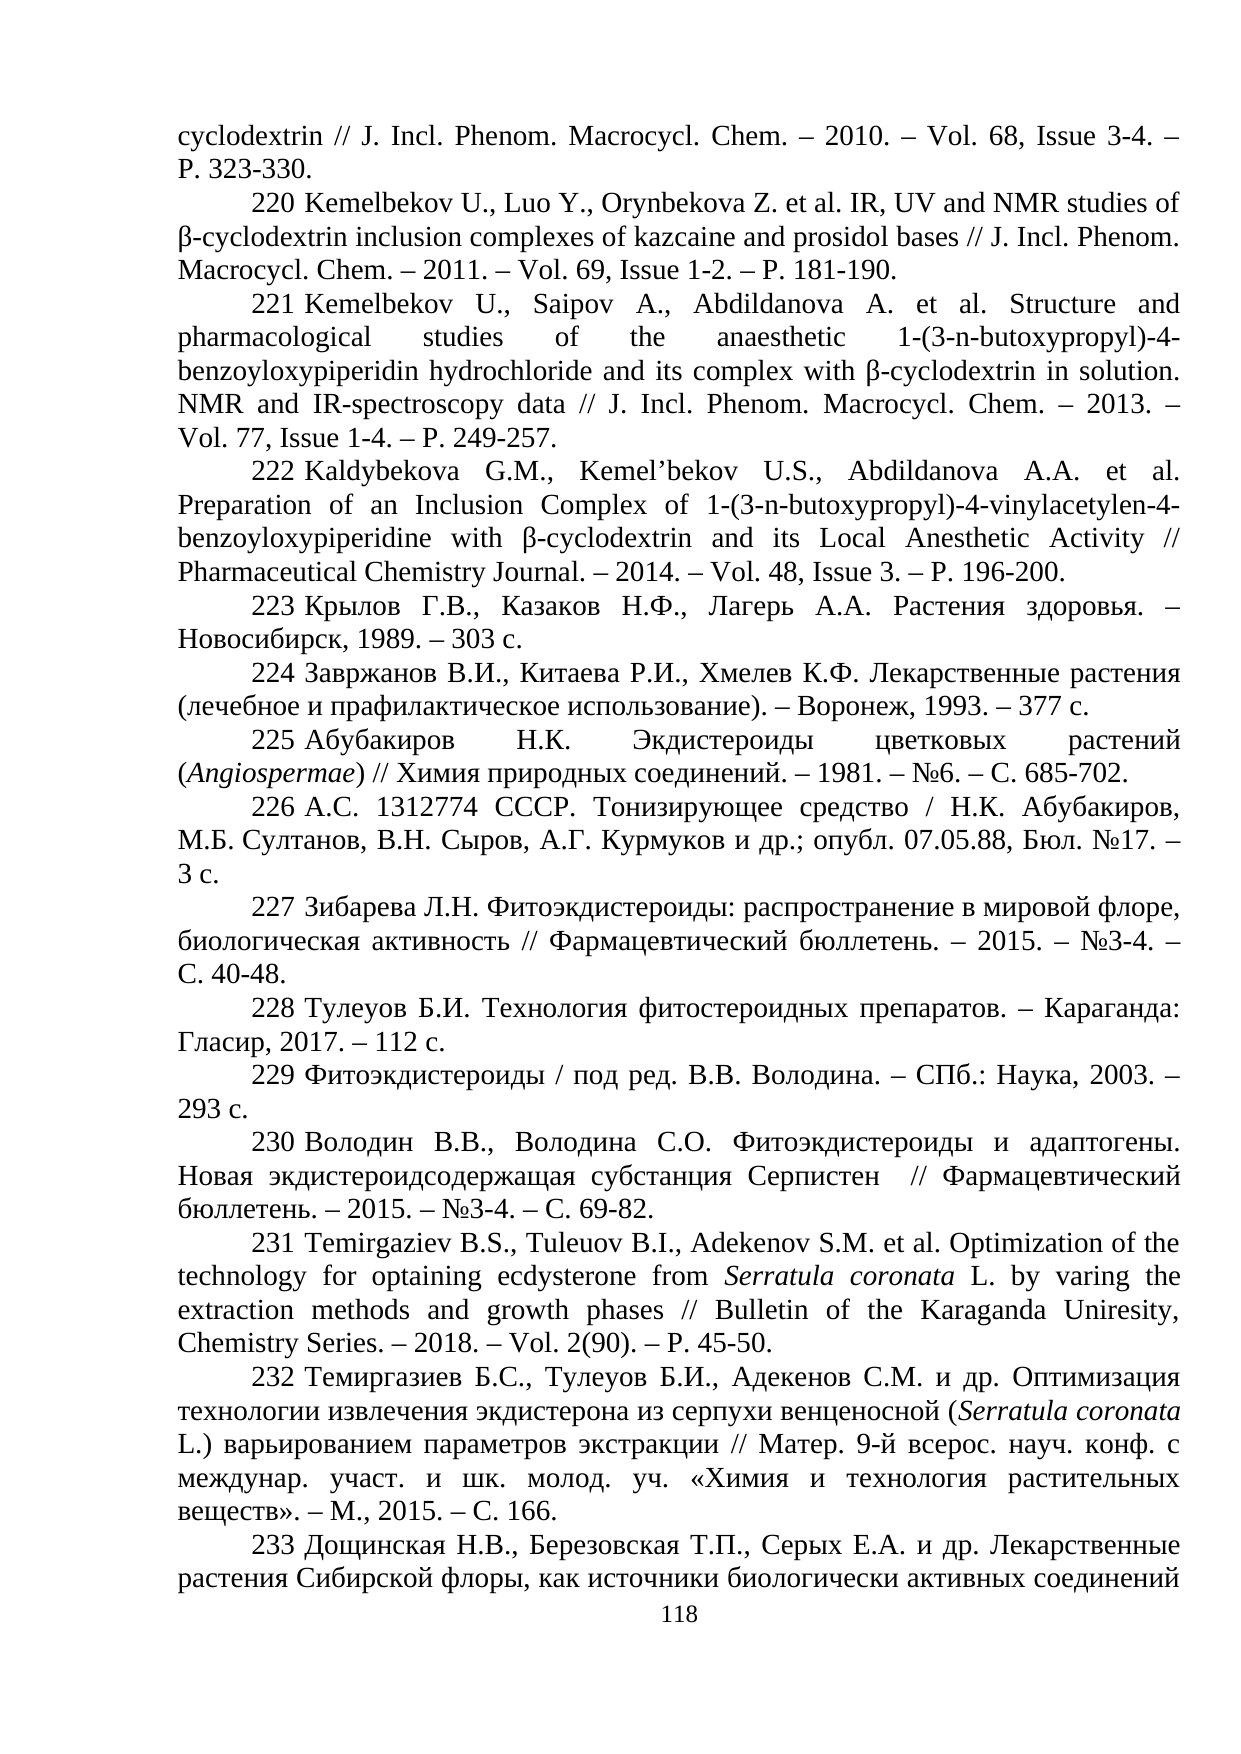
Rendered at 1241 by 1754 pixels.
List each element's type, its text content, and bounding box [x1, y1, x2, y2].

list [177, 118, 1181, 185]
list Завржанов В.И., Китаева Р.И., Хмелев К.Ф. Лекарственные растения (лечебное и прафилактическое использование). – Воронеж, 1993. – 377 с. [177, 655, 1181, 722]
list Абубакиров Н.К. Экдистероиды цветковых растений (Angiospermae) // Химия природных соединений. – 1981. – №6. – С. 685-702. [177, 722, 1181, 789]
list Тулеуов Б.И. Технология фитостероидных препаратов. – Караганда: Гласир, 2017. – 112 с. [177, 990, 1181, 1057]
list Temirgaziev B.S., Tuleuov B.I., Adekenov S.M. et al. Optimization of the technology for optaining ecdysterone from Serratula coronata L. by varing the extraction methods and growth phases // Bulletin of the Karaganda Uniresity, Chemistry Series. – 2018. – Vol. 2(90). – Р. 45-50. [177, 1225, 1181, 1359]
list Зибарева Л.Н. Фитоэкдистероиды: распространение в мировой флоре, биологическая активность // Фармацевтический бюллетень. – 2015. – №3-4. – С. 40-48. [177, 889, 1181, 990]
list Kaldybekova G.M., Kemel’bekov U.S., Abdildanova A.A. et al. Preparation of an Inclusion Complex of 1-(3-n-butoxypropyl)-4-vinylacetylen-4-benzoyloxypiperidine with β-cyclodextrin and its Local Anesthetic Activity // Pharmaceutical Chemistry Journal. – 2014. – Vol. 48, Issue 3. – P. 196-200. [177, 453, 1181, 588]
list Kemelbekov U., Saipov A., Abdildanova A. et al. Structure and pharmacological studies of the anaesthetic 1-(3-n-butoxypropyl)-4-benzoyloxypiperidin hydrochloride and its complex with β-cyclodextrin in solution. NMR and IR-spectroscopy data // J. Incl. Phenom. Macrocycl. Chem. – 2013. – Vol. 77, Issue 1-4. – P. 249-257. [177, 286, 1181, 453]
list Kemelbekov U., Luo Y., Orynbekova Z. et al. IR, UV and NMR studies of β-cyclodextrin inclusion complexes of kazcaine and prosidol bases // J. Incl. Phenom. Macrocycl. Chem. – 2011. – Vol. 69, Issue 1-2. – P. 181-190. [177, 185, 1181, 286]
list Темиргазиев Б.С., Тулеуов Б.И., Адекенов С.М. и др. Оптимизация технологии извлечения экдистерона из серпухи венценосной (Serratula coronata L.) варьированием параметров экстракции // Матер. 9-й всерос. науч. конф. с междунар. участ. и шк. молод. уч. «Химия и технология растительных веществ». – М., 2015. – С. 166. [177, 1359, 1181, 1527]
list Володин В.В., Володина С.О. Фитоэкдистероиды и адаптогены. Новая экдистероидсодержащая субстанция Серпистен // Фармацевтический бюллетень. – 2015. – №3-4. – С. 69-82. [177, 1124, 1181, 1225]
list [177, 1527, 1181, 1594]
list Крылов Г.В., Казаков Н.Ф., Лагерь А.А. Растения здоровья. – Новосибирск, 1989. – 303 с. [177, 588, 1181, 655]
list А.С. 1312774 СССР. Тонизирующее средство / Н.К. Абубакиров, М.Б. Султанов, В.Н. Сыров, А.Г. Курмуков и др.; опубл. 07.05.88, Бюл. №17. – 3 с. [177, 789, 1181, 889]
list Фитоэкдистероиды / под ред. В.В. Володина. – СПб.: Наука, 2003. – 293 с. [177, 1057, 1181, 1124]
